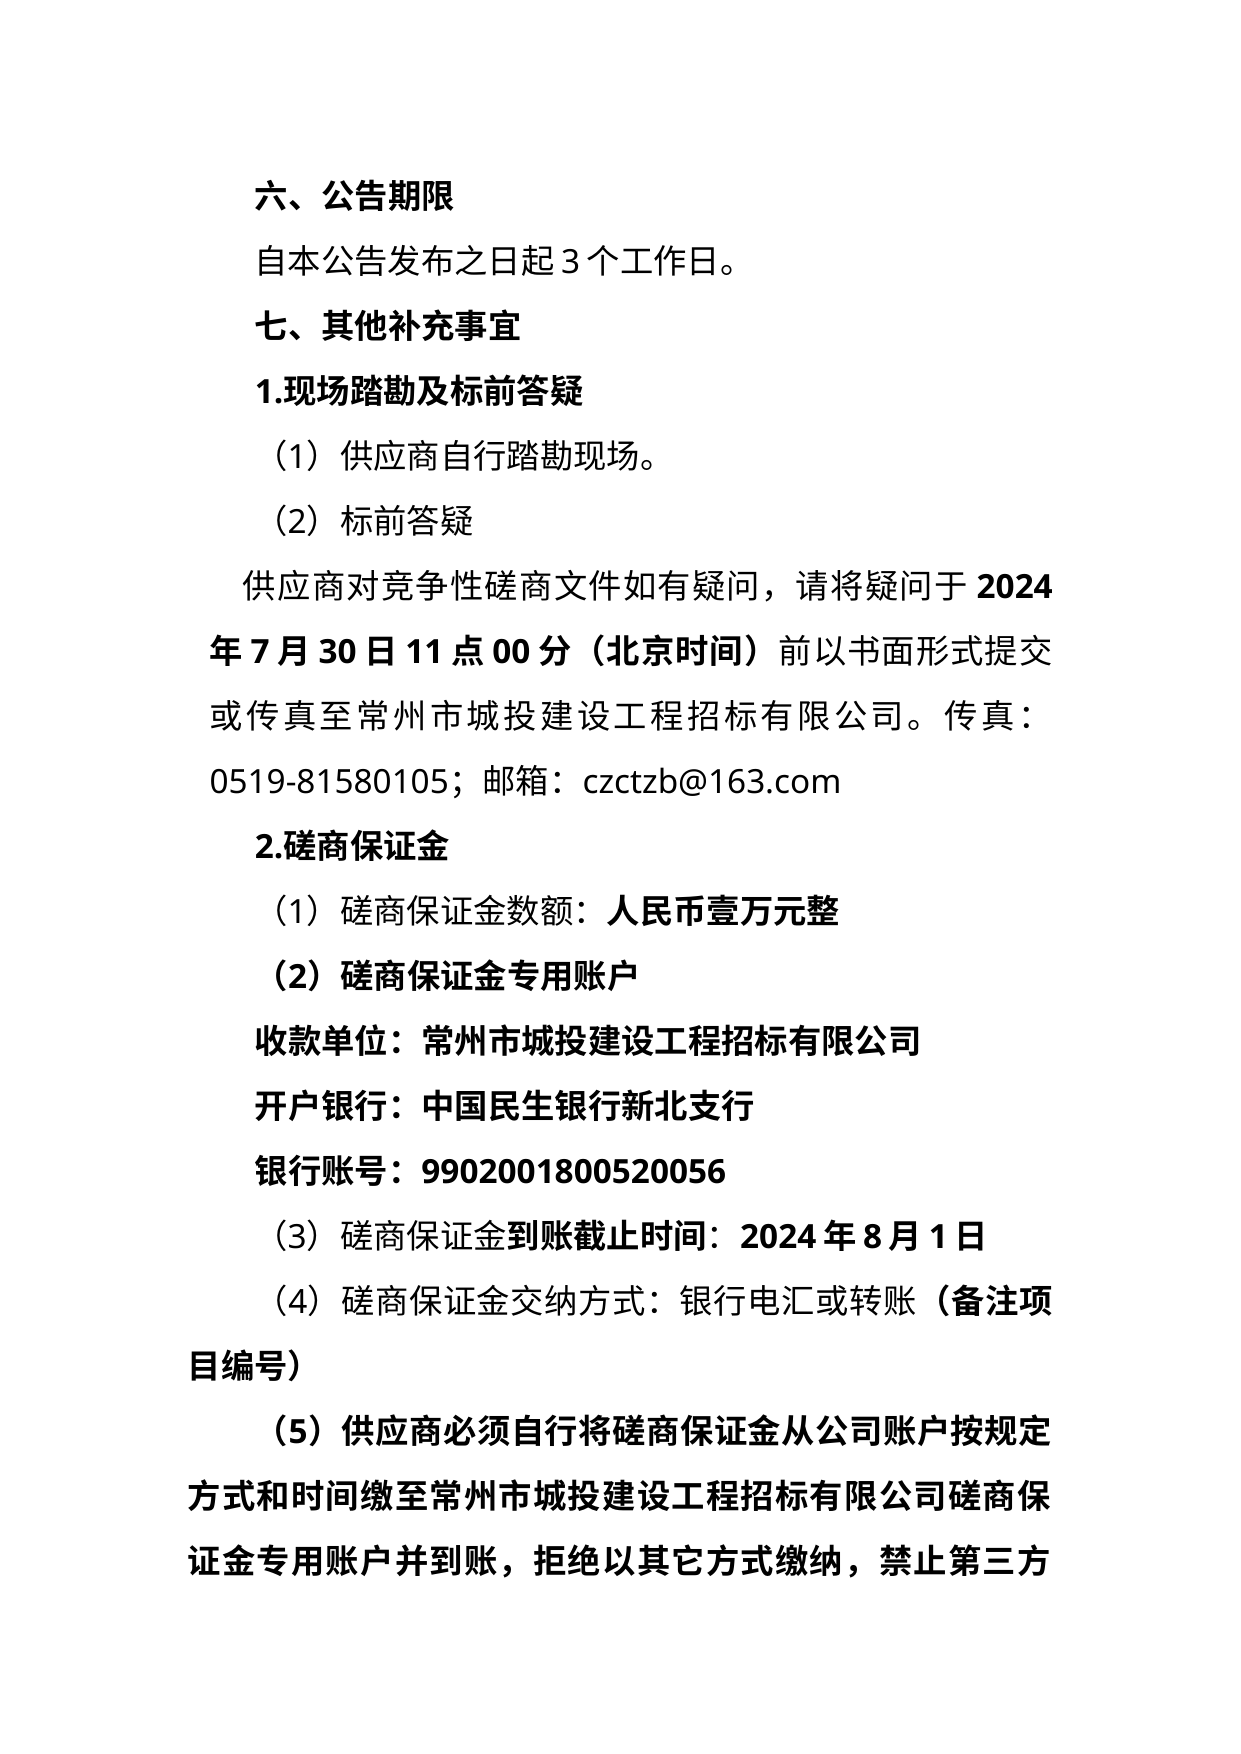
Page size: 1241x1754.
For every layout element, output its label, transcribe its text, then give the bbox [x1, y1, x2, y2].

text （2）标前答疑 [187, 487, 1053, 552]
text 六、公告期限 [187, 162, 1053, 227]
text 银行账号：9902001800520056 [187, 1137, 1053, 1202]
text （1）磋商保证金数额：人民币壹万元整 [187, 877, 1053, 942]
text 供应商对竞争性磋商文件如有疑问，请将疑问于2024年7月30日11点00分（北京时间）前以书面形式提交或传真至常州市城投建设工程招标有限公司。传真：0519-81580105；邮箱：czctzb@163.com [209, 552, 1053, 812]
text 收款单位：常州市城投建设工程招标有限公司 [187, 1007, 1053, 1072]
text （3）磋商保证金到账截止时间：2024年8月1日 [187, 1202, 1053, 1267]
text 七、其他补充事宜 [187, 292, 1053, 357]
text 2.磋商保证金 [187, 812, 1053, 877]
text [187, 1397, 1053, 1592]
text 自本公告发布之日起3个工作日。 [187, 227, 1053, 292]
text （1）供应商自行踏勘现场。 [187, 422, 1053, 487]
text 开户银行：中国民生银行新北支行 [187, 1072, 1053, 1137]
text （4）磋商保证金交纳方式：银行电汇或转账（备注项目编号） [187, 1267, 1053, 1397]
text （2）磋商保证金专用账户 [187, 942, 1053, 1007]
text 1.现场踏勘及标前答疑 [187, 357, 1053, 422]
